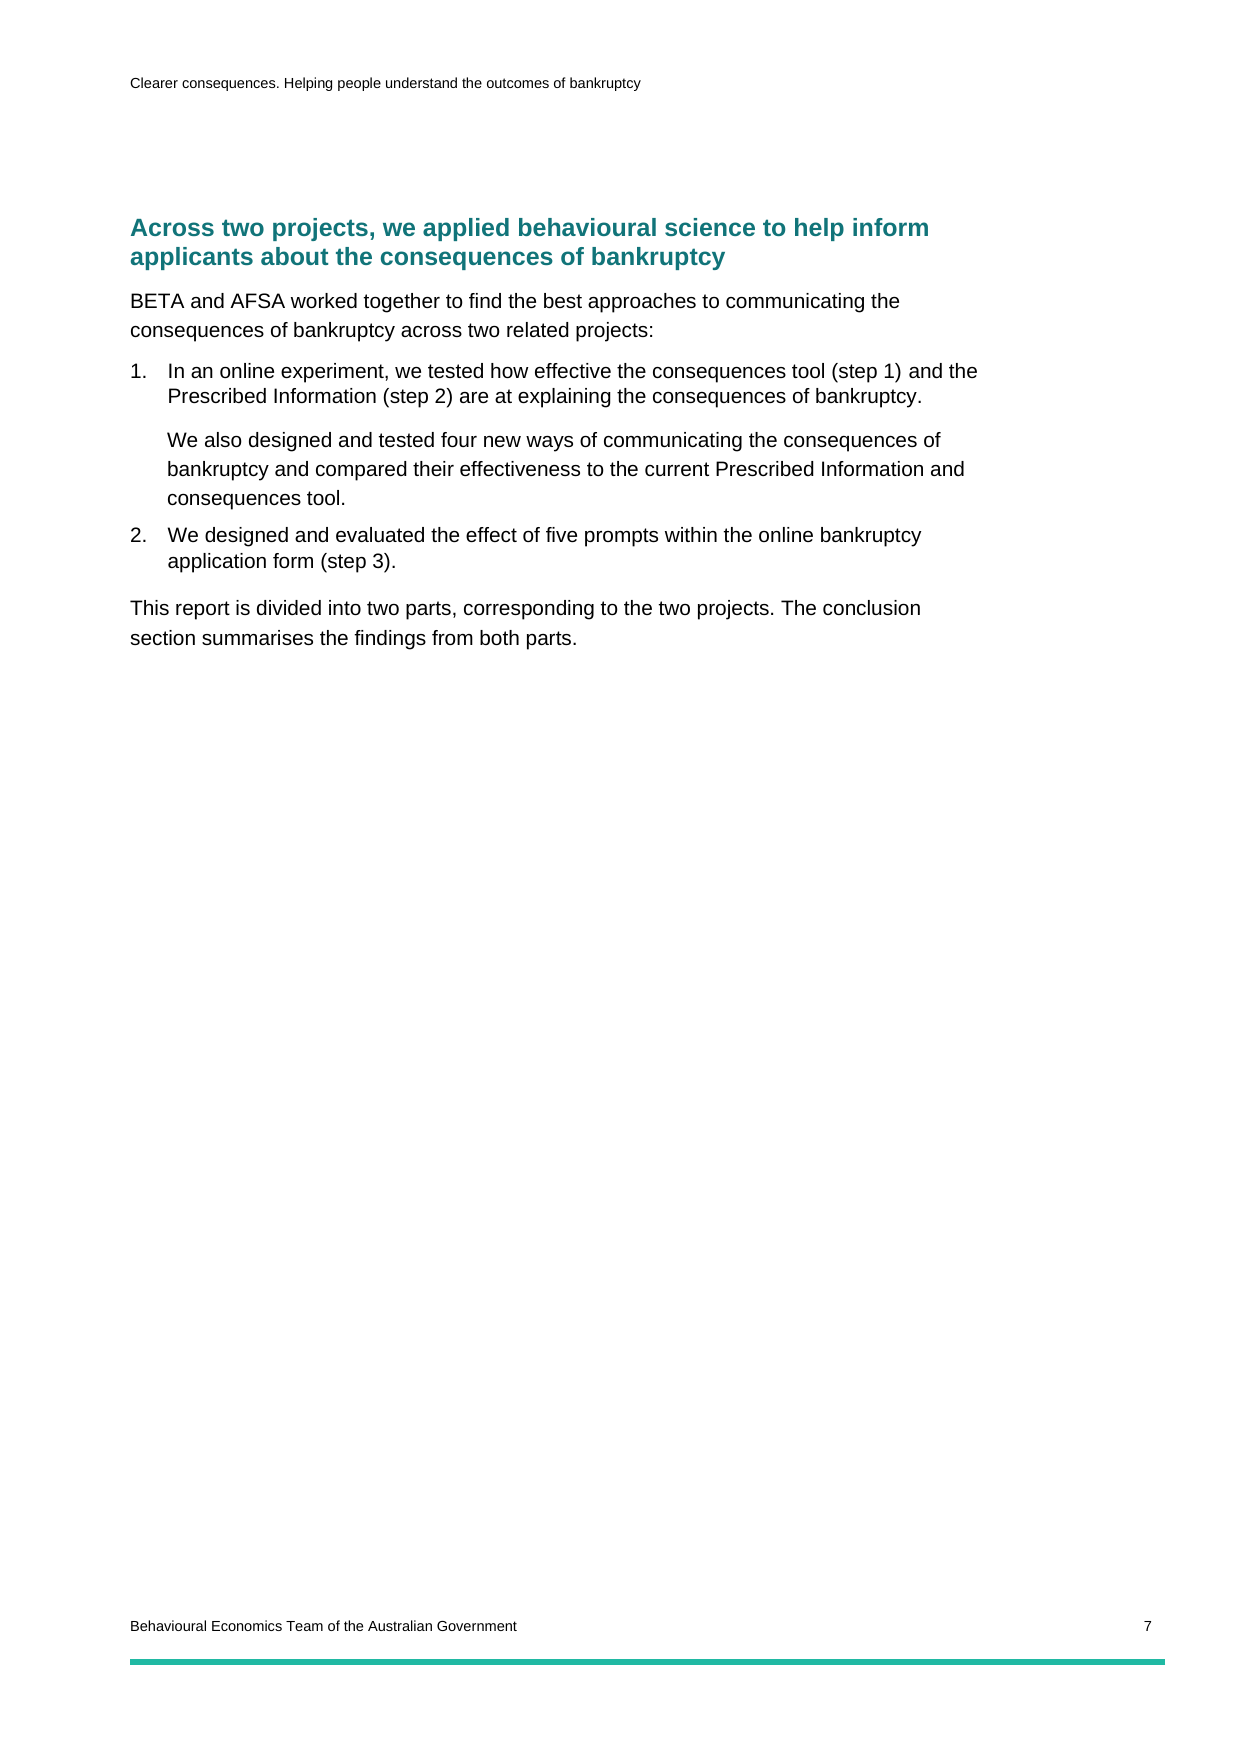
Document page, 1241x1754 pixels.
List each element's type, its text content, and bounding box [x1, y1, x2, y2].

subtitle Across two projects, we applied behavioural science to help inform applicants about the consequences of bankruptcy [130, 213, 992, 271]
text BETA and AFSA worked together to find the best approaches to communicating the consequences of bankruptcy across two related projects: [130, 283, 992, 342]
list We also designed and tested four new ways of communicating the consequences of bankruptcy and compared their effectiveness to the current Prescribed Information and consequences tool. [167, 423, 992, 510]
text This report is divided into two parts, corresponding to the two projects. The conclusion section summarises the findings from both parts. [130, 591, 992, 649]
list We designed and evaluated the effect of five prompts within the online bankruptcy application form (step 3). [130, 523, 992, 572]
list In an online experiment, we tested how effective the consequences tool (step 1) and the Prescribed Information (step 2) are at explaining the consequences of bankruptcy. [130, 358, 992, 408]
